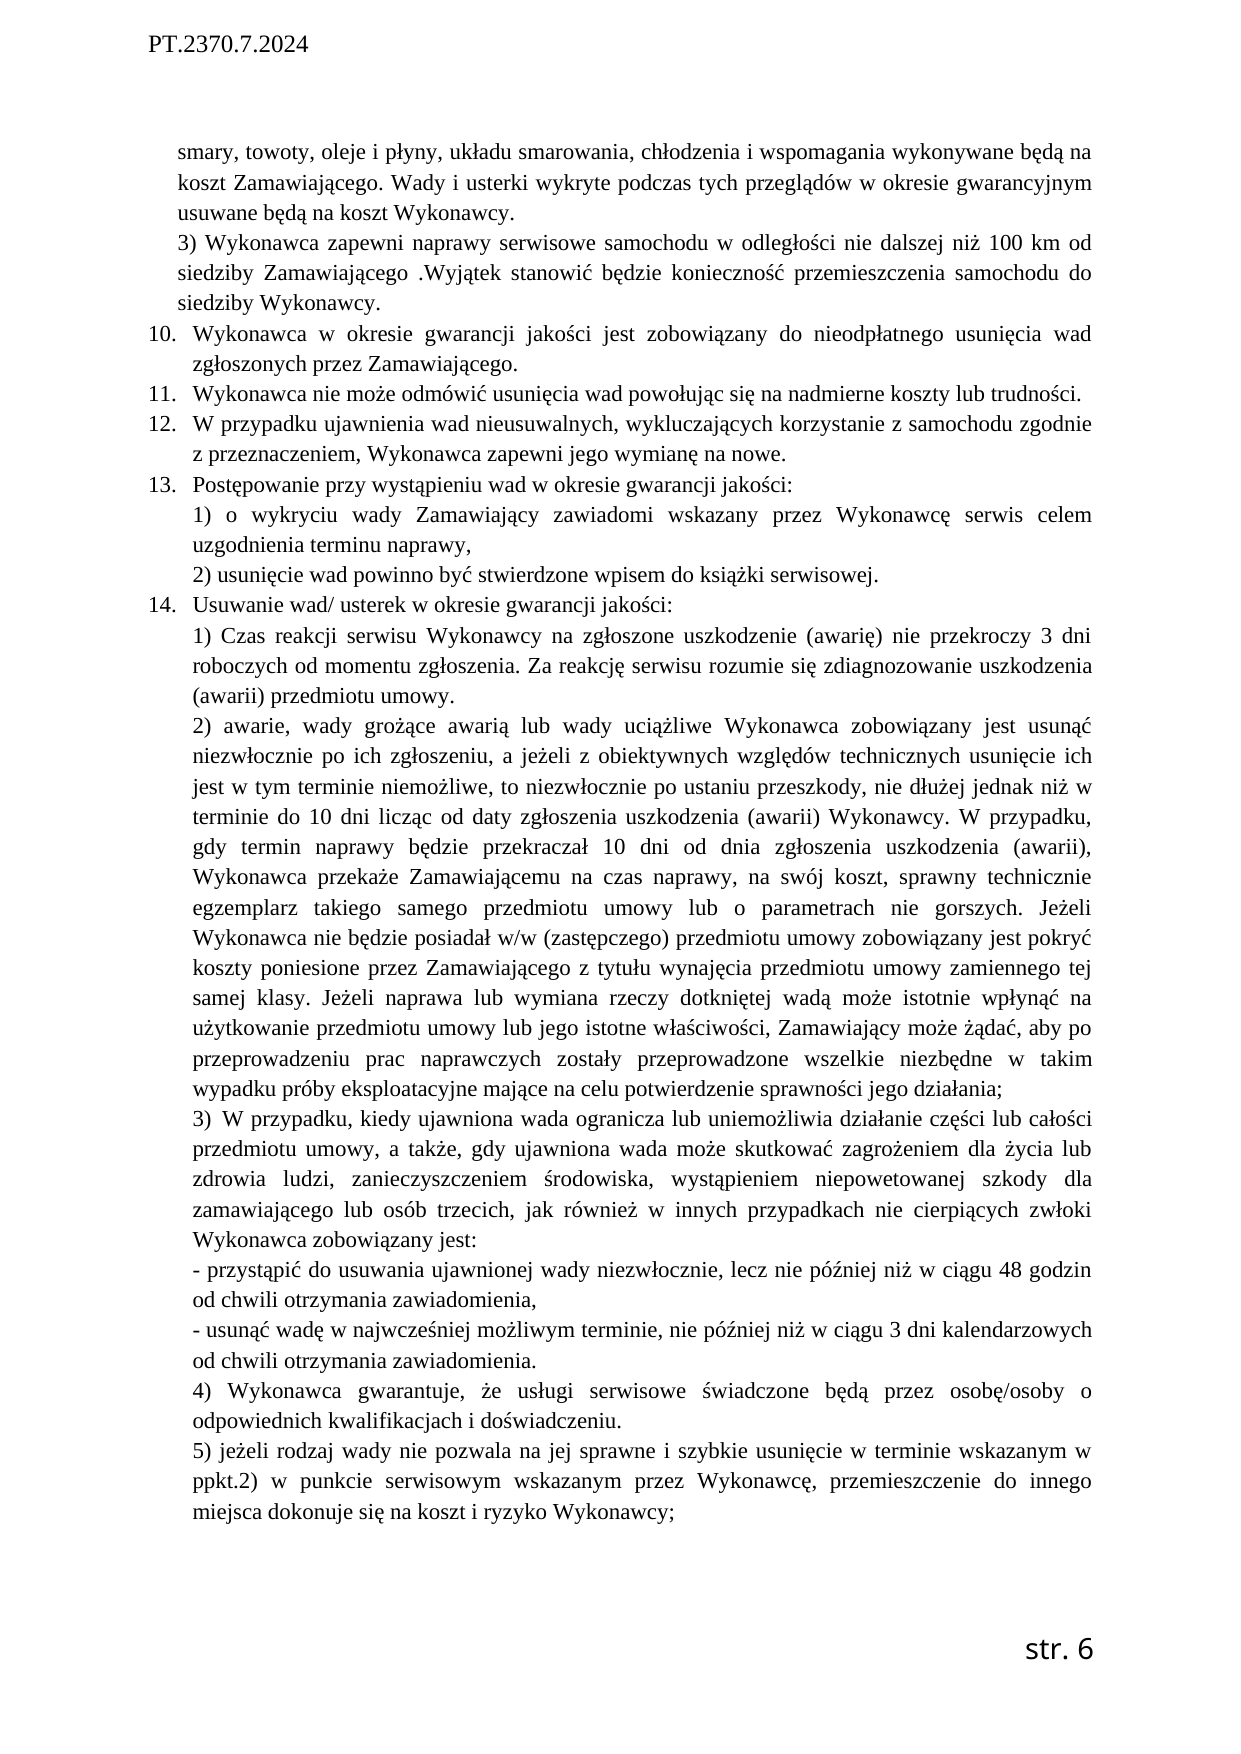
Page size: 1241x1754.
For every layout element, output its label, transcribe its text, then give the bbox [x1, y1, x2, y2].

text 3) W przypadku, kiedy ujawniona wada ogranicza lub uniemożliwia działanie części lub całości przedmiotu umowy, a także, gdy ujawniona wada może skutkować zagrożeniem dla życia lub zdrowia ludzi, zanieczyszczeniem środowiska, wystąpieniem niepowetowanej szkody dla zamawiającego lub osób trzecich, jak również w innych przypadkach nie cierpiących zwłoki Wykonawca zobowiązany jest: [192, 1105, 1093, 1252]
list W przypadku ujawnienia wad nieusuwalnych, wykluczających korzystanie z samochodu zgodnie z przeznaczeniem, Wykonawca zapewni jego wymianę na nowe. [148, 410, 1093, 467]
text - przystąpić do usuwania ujawnionej wady niezwłocznie, lecz nie później niż w ciągu 48 godzin od chwili otrzymania zawiadomienia, [192, 1256, 1093, 1313]
text 1) o wykryciu wady Zamawiający zawiadomi wskazany przez Wykonawcę serwis celem uzgodnienia terminu naprawy, [192, 501, 1093, 557]
list Postępowanie przy wystąpieniu wad w okresie gwarancji jakości: [148, 471, 1093, 497]
text 2) awarie, wady grożące awarią lub wady uciążliwe Wykonawca zobowiązany jest usunąć niezwłocznie po ich zgłoszeniu, a jeżeli z obiektywnych względów technicznych usunięcie ich jest w tym terminie niemożliwe, to niezwłocznie po ustaniu przeszkody, nie dłużej jednak niż w terminie do 10 dni licząc od daty zgłoszenia uszkodzenia (awarii) Wykonawcy. W przypadku, gdy termin naprawy będzie przekraczał 10 dni od dnia zgłoszenia uszkodzenia (awarii), Wykonawca przekaże Zamawiającemu na czas naprawy, na swój koszt, sprawny technicznie egzemplarz takiego samego przedmiotu umowy lub o parametrach nie gorszych. Jeżeli Wykonawca nie będzie posiadał w/w (zastępczego) przedmiotu umowy zobowiązany jest pokryć koszty poniesione przez Zamawiającego z tytułu wynajęcia przedmiotu umowy zamiennego tej samej klasy. Jeżeli naprawa lub wymiana rzeczy dotkniętej wadą może istotnie wpłynąć na użytkowanie przedmiotu umowy lub jego istotne właściwości, Zamawiający może żądać, aby po przeprowadzeniu prac naprawczych zostały przeprowadzone wszelkie niezbędne w takim wypadku próby eksploatacyjne mające na celu potwierdzenie sprawności jego działania; [192, 712, 1093, 1101]
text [177, 138, 1093, 225]
text 4) Wykonawca gwarantuje, że usługi serwisowe świadczone będą przez osobę/osoby o odpowiednich kwalifikacjach i doświadczeniu. [192, 1377, 1093, 1433]
text 3) Wykonawca zapewni naprawy serwisowe samochodu w odległości nie dalszej niż 100 km od siedziby Zamawiającego .Wyjątek stanowić będzie konieczność przemieszczenia samochodu do siedziby Wykonawcy. [177, 229, 1093, 316]
text 1) Czas reakcji serwisu Wykonawcy na zgłoszone uszkodzenie (awarię) nie przekroczy 3 dni roboczych od momentu zgłoszenia. Za reakcję serwisu rozumie się zdiagnozowanie uszkodzenia (awarii) przedmiotu umowy. [192, 622, 1093, 708]
text 2) usunięcie wad powinno być stwierdzone wpisem do książki serwisowej. [192, 561, 1093, 588]
text - usunąć wadę w najwcześniej możliwym terminie, nie później niż w ciągu 3 dni kalendarzowych od chwili otrzymania zawiadomienia. [192, 1316, 1093, 1373]
list Wykonawca nie może odmówić usunięcia wad powołując się na nadmierne koszty lub trudności. [148, 380, 1093, 406]
list Wykonawca w okresie gwarancji jakości jest zobowiązany do nieodpłatnego usunięcia wad zgłoszonych przez Zamawiającego. [148, 319, 1093, 376]
text 5) jeżeli rodzaj wady nie pozwala na jej sprawne i szybkie usunięcie w terminie wskazanym w ppkt.2) w punkcie serwisowym wskazanym przez Wykonawcę, przemieszczenie do innego miejsca dokonuje się na koszt i ryzyko Wykonawcy; [192, 1437, 1093, 1524]
list Usuwanie wad/ usterek w okresie gwarancji jakości: [148, 591, 1093, 618]
